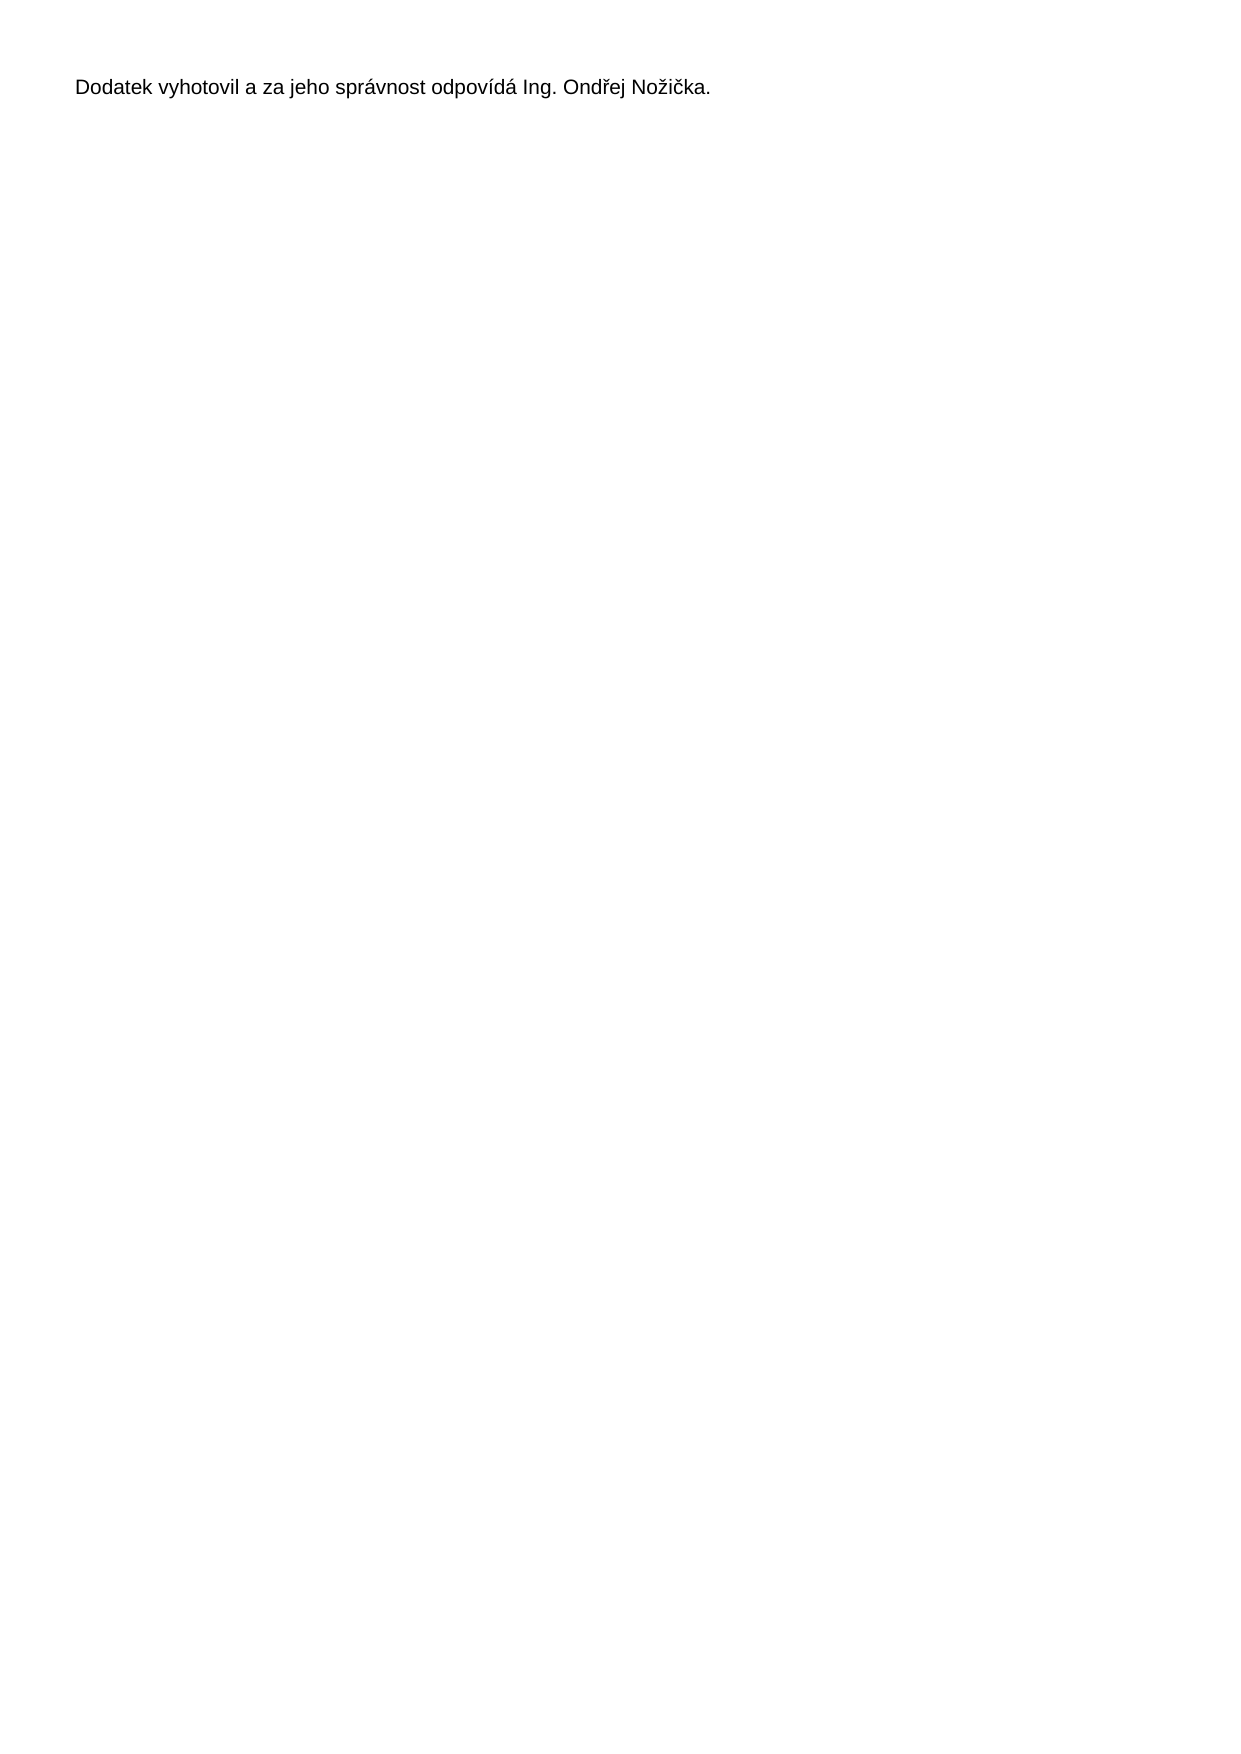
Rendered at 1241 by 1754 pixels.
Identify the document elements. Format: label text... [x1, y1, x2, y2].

text Dodatek vyhotovil a za jeho správnost odpovídá Ing. Ondřej Nožička. [75, 75, 1165, 99]
